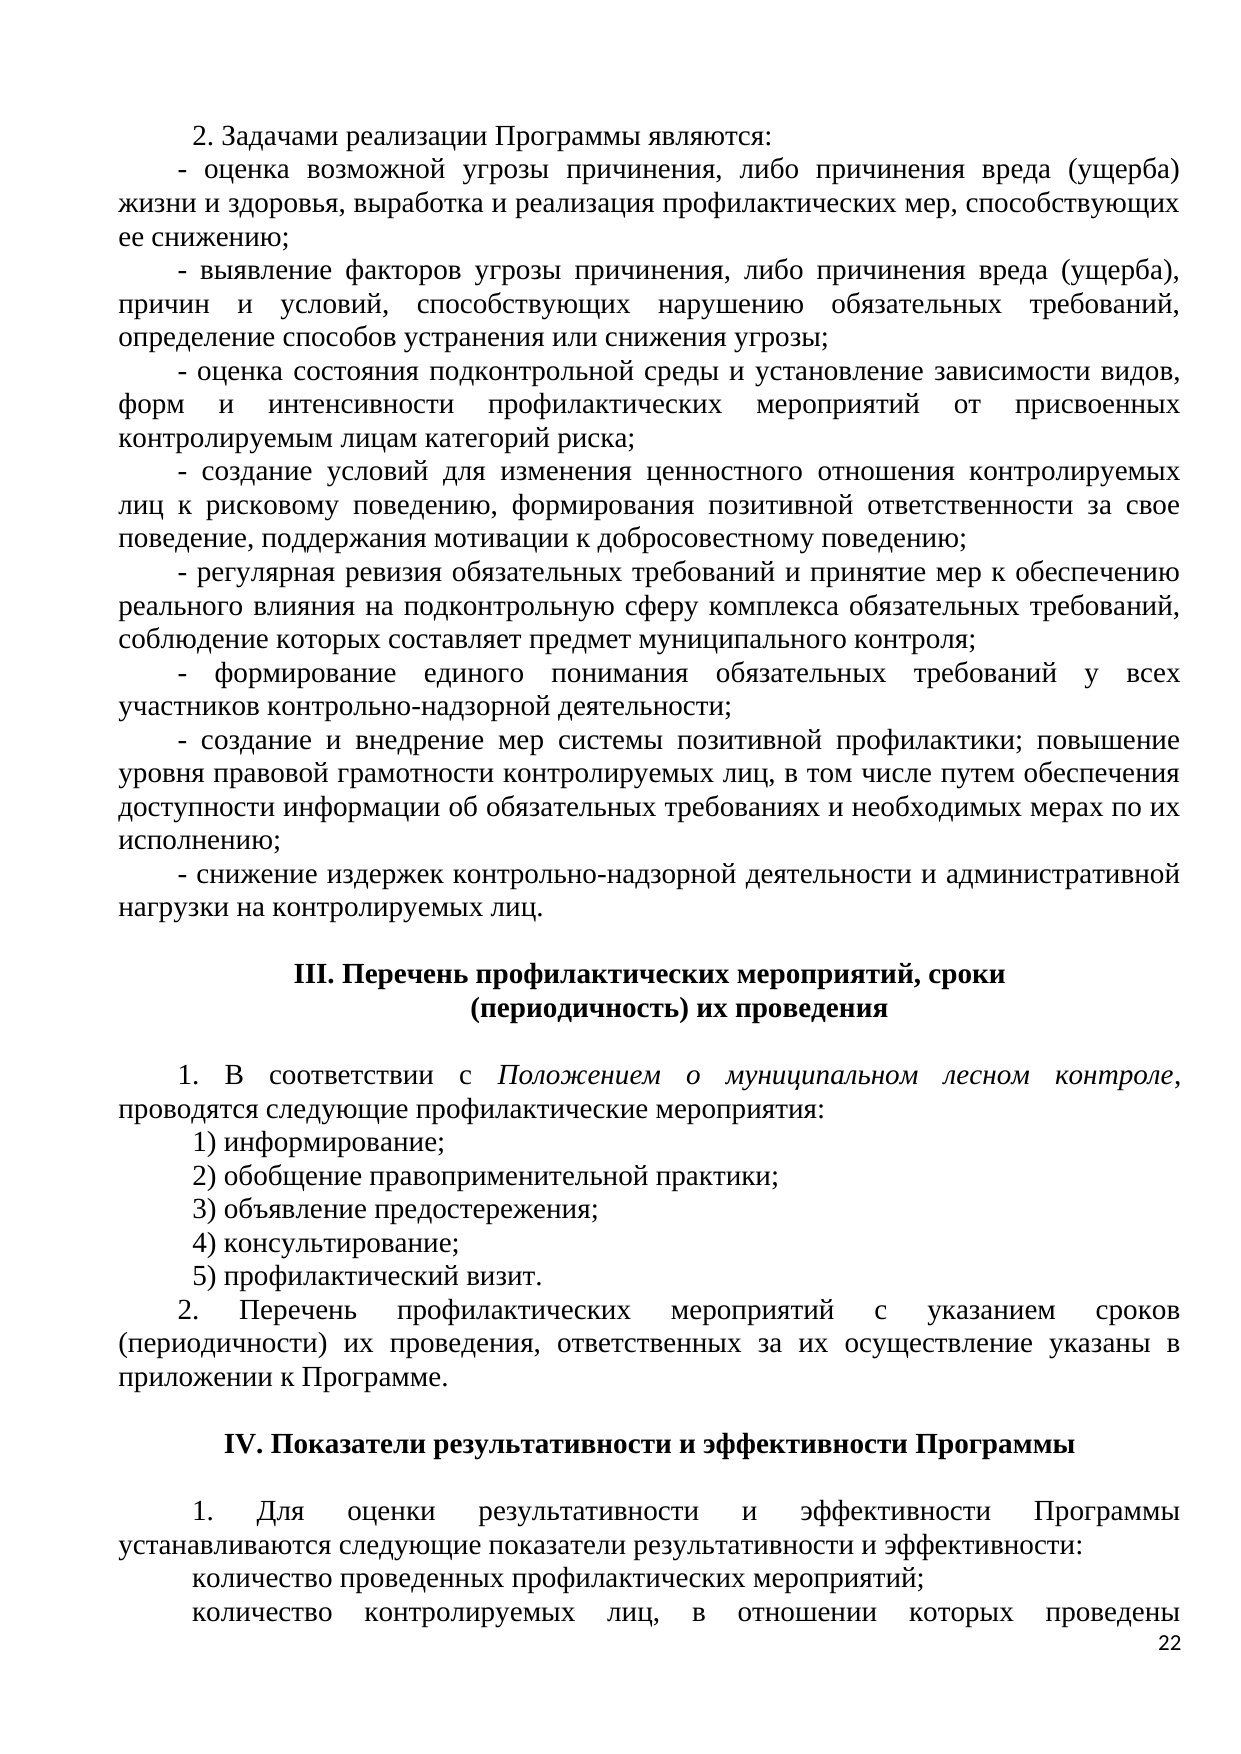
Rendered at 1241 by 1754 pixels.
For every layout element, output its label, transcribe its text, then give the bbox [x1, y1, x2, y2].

text 2) обобщение правоприменительной практики; [118, 1158, 1181, 1191]
text 2. Перечень профилактических мероприятий с указанием сроков (периодичности) их проведения, ответственных за их осуществление указаны в приложении к Программе. [118, 1292, 1181, 1393]
text - создание условий для изменения ценностного отношения контролируемых лиц к рисковому поведению, формирования позитивной ответственности за свое поведение, поддержания мотивации к добросовестному поведению; [118, 453, 1181, 554]
text - регулярная ревизия обязательных требований и принятие мер к обеспечению реального влияния на подконтрольную сферу комплекса обязательных требований, соблюдение которых составляет предмет муниципального контроля; [118, 554, 1181, 655]
text III. Перечень профилактических мероприятий, сроки [118, 957, 1181, 990]
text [118, 1594, 1181, 1627]
text - оценка состояния подконтрольной среды и установление зависимости видов, форм и интенсивности профилактических мероприятий от присвоенных контролируемым лицам категорий риска; [118, 353, 1181, 453]
text (периодичность) их проведения [118, 990, 1181, 1024]
text 3) объявление предостережения; [118, 1191, 1181, 1225]
text - снижение издержек контрольно-надзорной деятельности и административной нагрузки на контролируемых лиц. [118, 856, 1181, 923]
text - выявление факторов угрозы причинения, либо причинения вреда (ущерба), причин и условий, способствующих нарушению обязательных требований, определение способов устранения или снижения угрозы; [118, 252, 1181, 353]
text 1) информирование; [118, 1124, 1181, 1158]
text 5) профилактический визит. [118, 1258, 1181, 1292]
text 4) консультирование; [118, 1225, 1181, 1258]
text - создание и внедрение мер системы позитивной профилактики; повышение уровня правовой грамотности контролируемых лиц, в том числе путем обеспечения доступности информации об обязательных требованиях и необходимых мерах по их исполнению; [118, 722, 1181, 856]
text 1. Для оценки результативности и эффективности Программы устанавливаются следующие показатели результативности и эффективности: [118, 1493, 1181, 1560]
text - оценка возможной угрозы причинения, либо причинения вреда (ущерба) жизни и здоровья, выработка и реализация профилактических мер, способствующих ее снижению; [118, 152, 1181, 252]
text количество проведенных профилактических мероприятий; [118, 1560, 1181, 1594]
text 1. В соответствии с Положением о муниципальном лесном контроле, проводятся следующие профилактические мероприятия: [118, 1057, 1181, 1124]
text IV. Показатели результативности и эффективности Программы [118, 1426, 1181, 1460]
text - формирование единого понимания обязательных требований у всех участников контрольно-надзорной деятельности; [118, 655, 1181, 722]
text 2. Задачами реализации Программы являются: [118, 118, 1181, 152]
